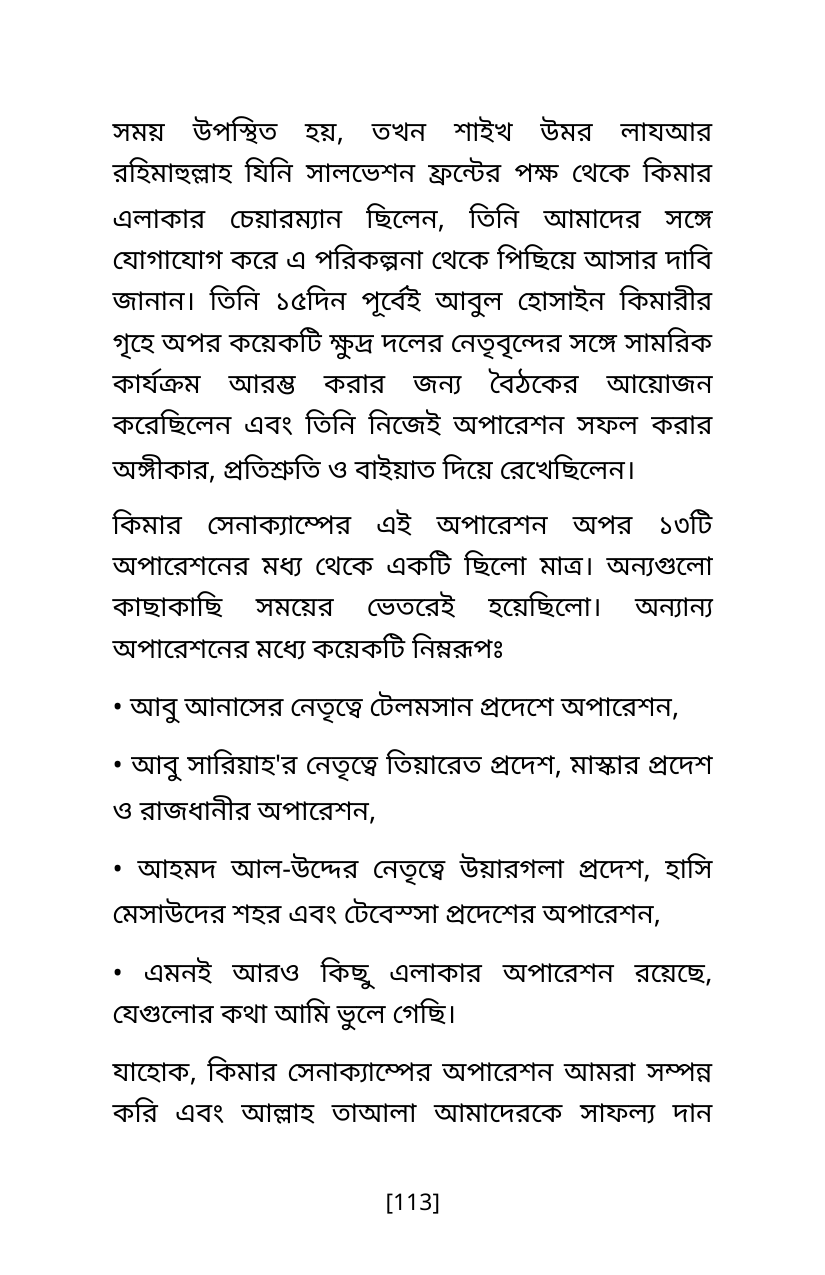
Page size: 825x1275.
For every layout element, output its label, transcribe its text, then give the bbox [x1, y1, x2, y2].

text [112, 1052, 712, 1134]
text • আহমদ আল-উদ্দের নেতৃত্বে উয়ারগলা প্রদেশ, হাসি মেসাউদের শহর এবং টেবেস্সা প্রদেশের অপারেশন, [112, 849, 712, 935]
text কিমার সেনাক্যাম্পের এই অপারেশন অপর ১৩টি অপারেশনের মধ্য থেকে একটি ছিলো মাত্র। অন্যগুলো কাছাকাছি সময়ের ভেতরেই হয়েছিলো। অন্যান্য অপারেশনের মধ্যে কয়েকটি নিম্নরূপঃ [112, 509, 712, 669]
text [112, 112, 712, 491]
text • আবু আনাসের নেতৃত্বে টেলমসান প্রদেশে অপারেশন, [112, 687, 712, 727]
text • এমনই আরও কিছু এলাকার অপারেশন রয়েছে, যেগুলোর কথা আমি ভুলে গেছি। [112, 953, 712, 1034]
text • আবু সারিয়াহ'র নেতৃত্বে তিয়ারেত প্রদেশ, মাস্কার প্রদেশ ও রাজধানীর অপারেশন, [112, 745, 712, 831]
